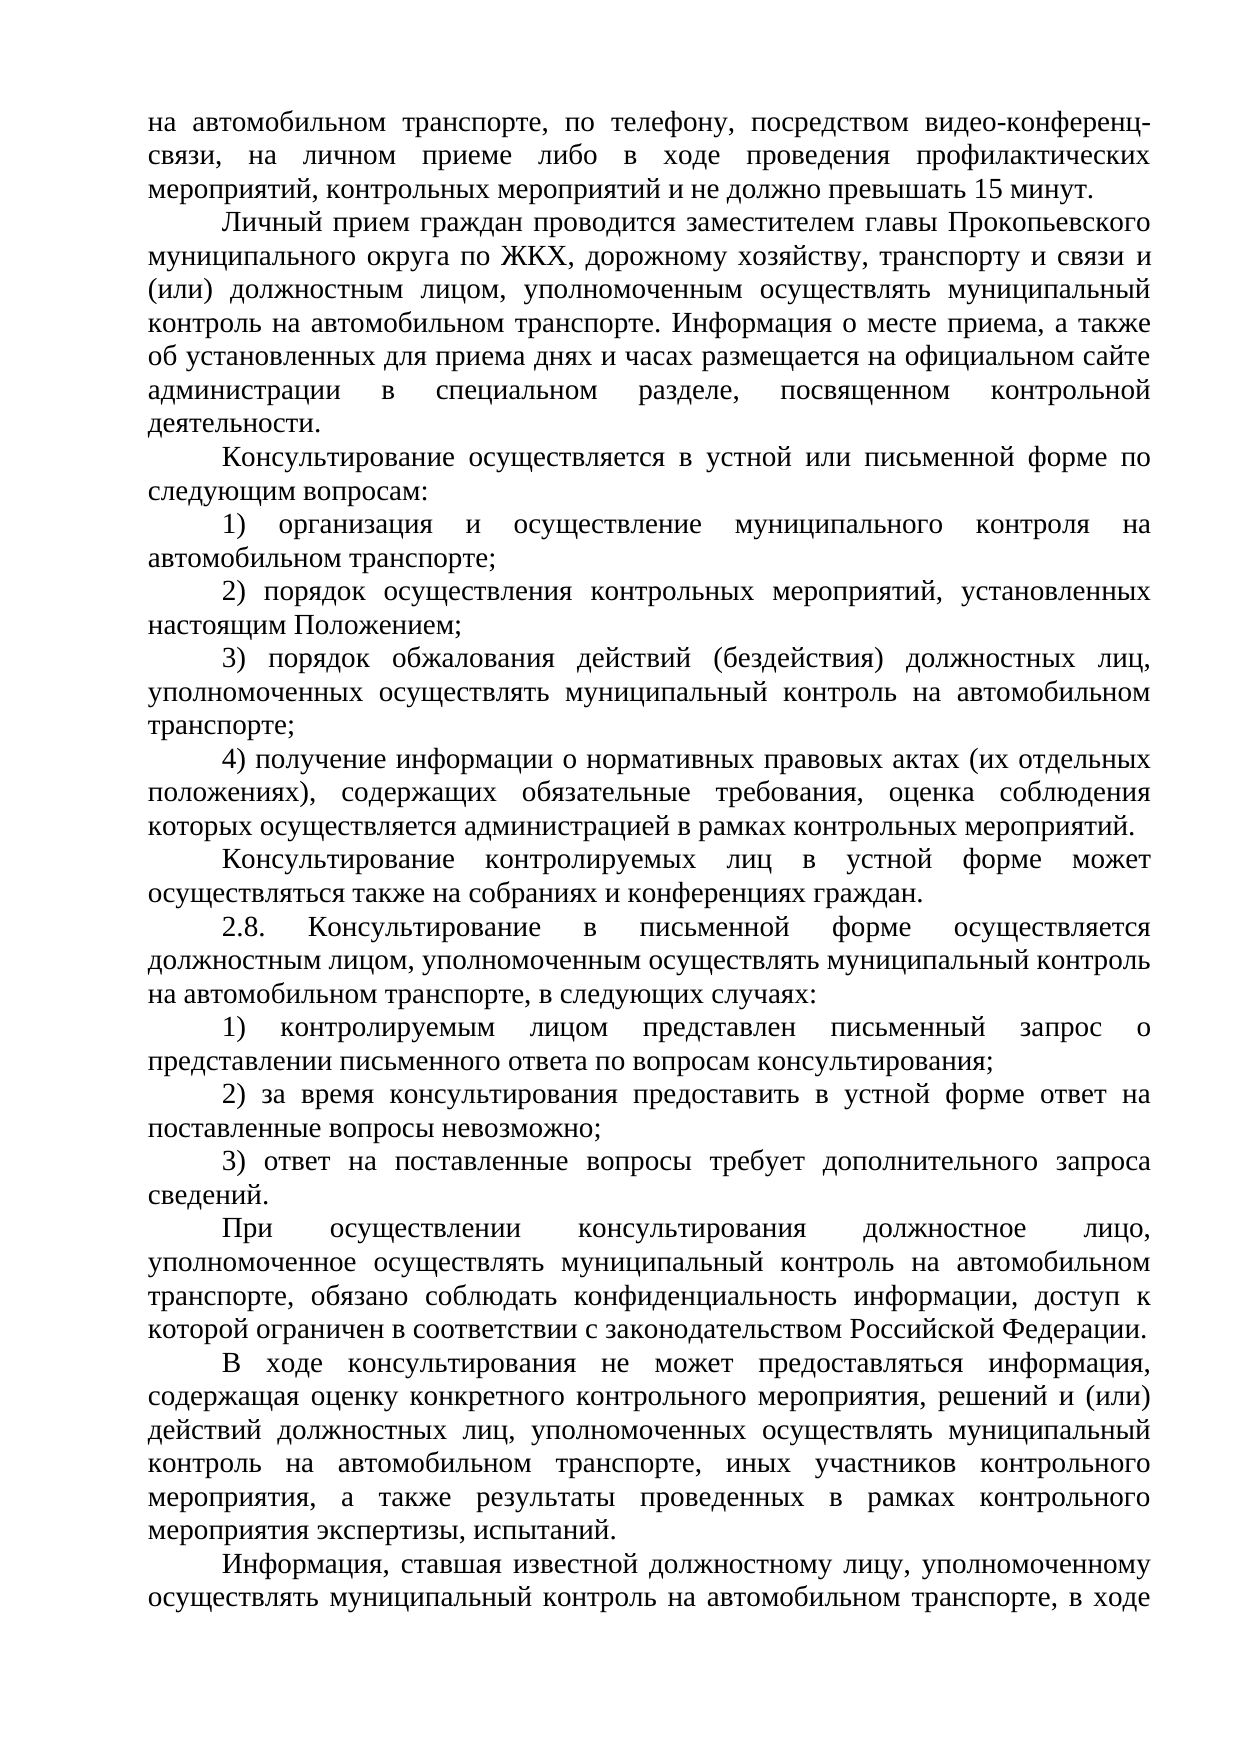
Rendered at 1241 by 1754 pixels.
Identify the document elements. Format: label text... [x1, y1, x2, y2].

text 4) получение информации о нормативных правовых актах (их отдельных положениях), содержащих обязательные требования, оценка соблюдения которых осуществляется администрацией в рамках контрольных мероприятий. [148, 741, 1152, 842]
text Личный прием граждан проводится заместителем главы Прокопьевского муниципального округа по ЖКХ, дорожному хозяйству, транспорту и связи и (или) должностным лицом, уполномоченным осуществлять муниципальный контроль на автомобильном транспорте. Информация о месте приема, а также об установленных для приема днях и часах размещается на официальном сайте администрации в специальном разделе, посвященном контрольной деятельности. [148, 204, 1152, 439]
text Консультирование осуществляется в устной или письменной форме по следующим вопросам: [148, 439, 1152, 506]
text 1) контролируемым лицом представлен письменный запрос о представлении письменного ответа по вопросам консультирования; [148, 1009, 1152, 1076]
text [148, 104, 1152, 204]
text 2) порядок осуществления контрольных мероприятий, установленных настоящим Положением; [148, 573, 1152, 640]
text 2.8. Консультирование в письменной форме осуществляется должностным лицом, уполномоченным осуществлять муниципальный контроль на автомобильном транспорте, в следующих случаях: [148, 909, 1152, 1009]
text 3) порядок обжалования действий (бездействия) должностных лиц, уполномоченных осуществлять муниципальный контроль на автомобильном транспорте; [148, 640, 1152, 741]
text В ходе консультирования не может предоставляться информация, содержащая оценку конкретного контрольного мероприятия, решений и (или) действий должностных лиц, уполномоченных осуществлять муниципальный контроль на автомобильном транспорте, иных участников контрольного мероприятия, а также результаты проведенных в рамках контрольного мероприятия экспертизы, испытаний. [148, 1345, 1152, 1546]
text 3) ответ на поставленные вопросы требует дополнительного запроса сведений. [148, 1143, 1152, 1211]
text Консультирование контролируемых лиц в устной форме может осуществляться также на собраниях и конференциях граждан. [148, 842, 1152, 909]
text При осуществлении консультирования должностное лицо, уполномоченное осуществлять муниципальный контроль на автомобильном транспорте, обязано соблюдать конфиденциальность информации, доступ к которой ограничен в соответствии с законодательством Российской Федерации. [148, 1211, 1152, 1345]
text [148, 1546, 1152, 1613]
text 1) организация и осуществление муниципального контроля на автомобильном транспорте; [148, 506, 1152, 573]
text 2) за время консультирования предоставить в устной форме ответ на поставленные вопросы невозможно; [148, 1076, 1152, 1143]
